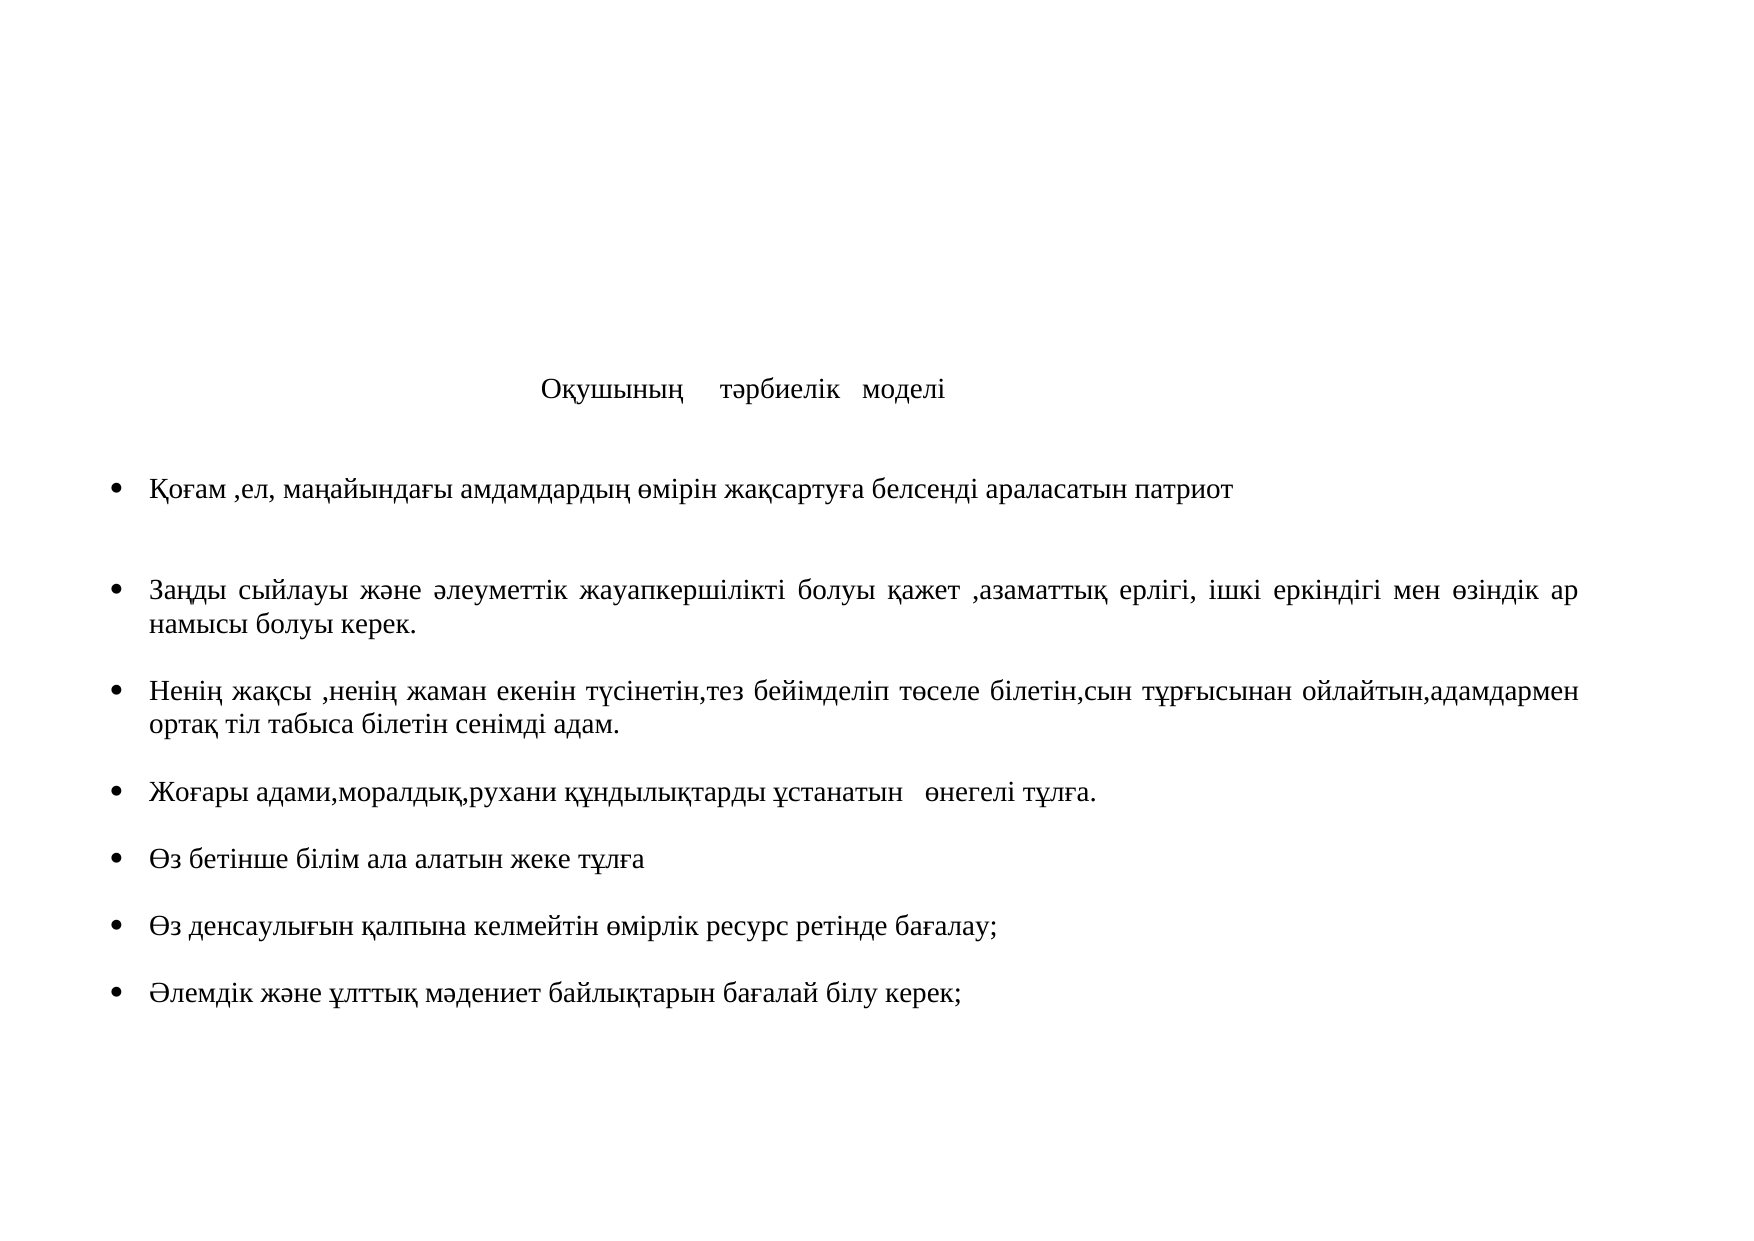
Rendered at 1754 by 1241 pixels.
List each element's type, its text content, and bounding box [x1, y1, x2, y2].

list Ненің жақсы ,ненің жаман екенін түсінетін,тез бейімделіп төселе білетін,сын тұрғысынан ойлайтын,адамдармен ортақ тіл табыса білетін сенімді адам. [111, 673, 1580, 740]
text Оқушының тәрбиелік моделі [74, 371, 1580, 404]
list Жоғары адами,моралдық,рухани құндылықтарды ұстанатын өнегелі тұлға. [111, 774, 1580, 807]
list Қоғам ,ел, маңайындағы амдамдардың өмірін жақсартуға белсенді араласатын патриот [111, 472, 1580, 505]
list Өз бетінше білім ала алатын жеке тұлға [111, 841, 1580, 874]
list Заңды сыйлауы және әлеуметтік жауапкершілікті болуы қажет ,азаматтық ерлігі, ішкі еркіндігі мен өзіндік ар намысы болуы керек. [111, 572, 1580, 639]
list Әлемдік және ұлттық мәдениет байлықтарын бағалай білу керек; [111, 975, 1580, 1009]
list Өз денсаулығын қалпына келмейтін өмірлік ресурс ретінде бағалау; [111, 908, 1580, 942]
